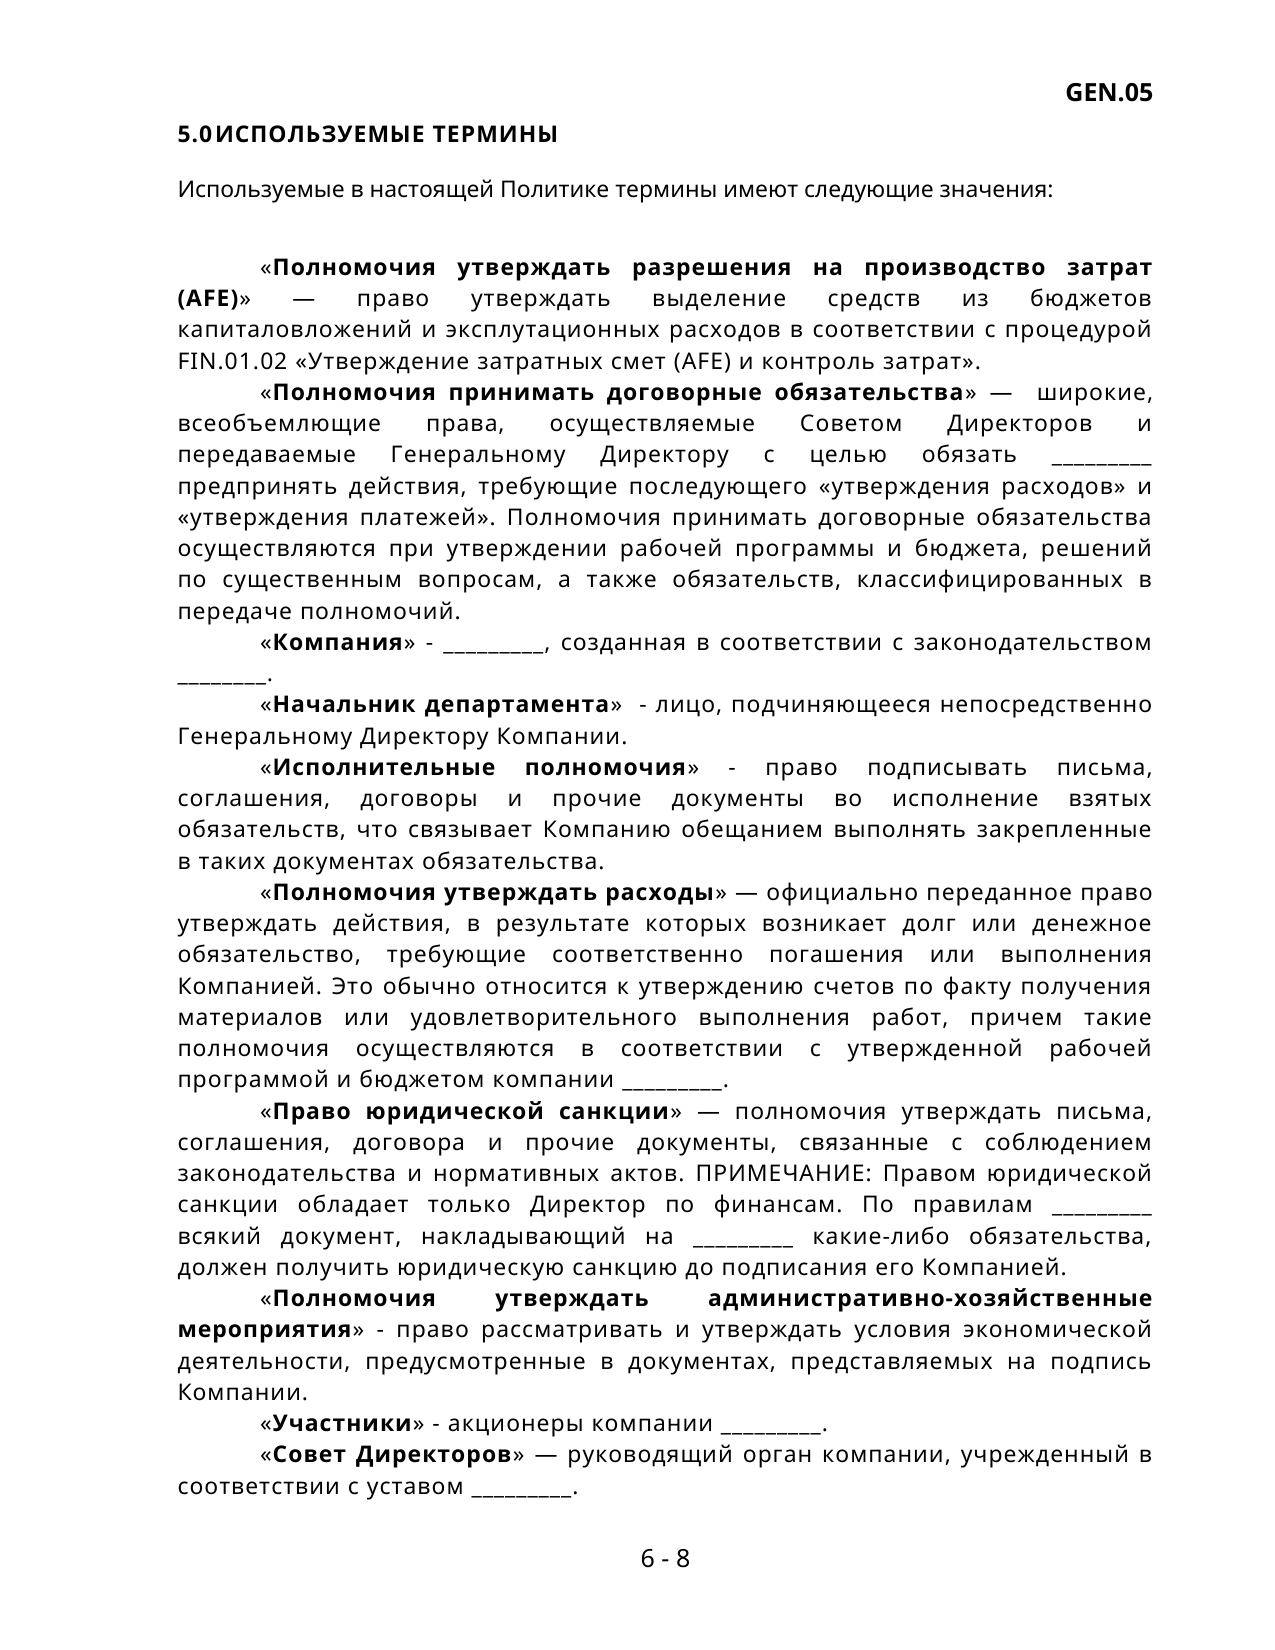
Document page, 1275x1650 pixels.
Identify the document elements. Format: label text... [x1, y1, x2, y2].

list «Совет Директоров» — руководящий орган компании, учрежденный в соответствии с уставом _________. [177, 1438, 1153, 1501]
text Используемые в настоящей Политике термины имеют следующие значения: [177, 173, 1153, 204]
list «Полномочия принимать договорные обязательства» — широкие, всеобъемлющие права, осуществляемые Советом Директоров и передаваемые Генеральному Директору с целью обязать _________ предпринять действия, требующие последующего «утверждения расходов» и «утверждения платежей». Полномочия принимать договорные обязательства осуществляются при утверждении рабочей программы и бюджета, решений по существенным вопросам, а также обязательств, классифицированных в передаче полномочий. [177, 376, 1153, 626]
text ИСПОЛЬЗУЕМЫЕ ТЕРМИНЫ [177, 118, 1153, 149]
list «Начальник департамента» - лицо, подчиняющееся непосредственно Генеральному Директору Компании. [177, 688, 1153, 751]
list «Полномочия утверждать расходы» — официально переданное право утверждать действия, в результате которых возникает долг или денежное обязательство, требующие соответственно погашения или выполнения Компанией. Это обычно относится к утверждению счетов по факту получения материалов или удовлетворительного выполнения работ, причем такие полномочия осуществляются в соответствии с утвержденной рабочей программой и бюджетом компании _________. [177, 876, 1153, 1094]
list «Полномочия утверждать административно-хозяйственные мероприятия» - право рассматривать и утверждать условия экономической деятельности, предусмотренные в документах, представляемых на подпись Компании. [177, 1282, 1153, 1407]
list «Исполнительные полномочия» - право подписывать письма, соглашения, договоры и прочие документы во исполнение взятых обязательств, что связывает Компанию обещанием выполнять закрепленные в таких документах обязательства. [177, 751, 1153, 876]
list «Участники» - акционеры компании _________. [177, 1407, 1153, 1438]
list «Право юридической санкции» — полномочия утверждать письма, соглашения, договора и прочие документы, связанные с соблюдением законодательства и нормативных актов. ПРИМЕЧАНИЕ: Правом юридической санкции обладает только Директор по финансам. По правилам _________ всякий документ, накладывающий на _________ какие-либо обязательства, должен получить юридическую санкцию до подписания его Компанией. [177, 1094, 1153, 1282]
list «Полномочия утверждать разрешения на производство затрат (AFE)» — право утверждать выделение средств из бюджетов капиталовложений и эксплутационных расходов в соответствии с процедурой FIN.01.02 «Утверждение затратных смет (AFE) и контроль затрат». [177, 251, 1153, 376]
list «Компания» - _________, созданная в соответствии с законодательством ________. [177, 626, 1153, 688]
